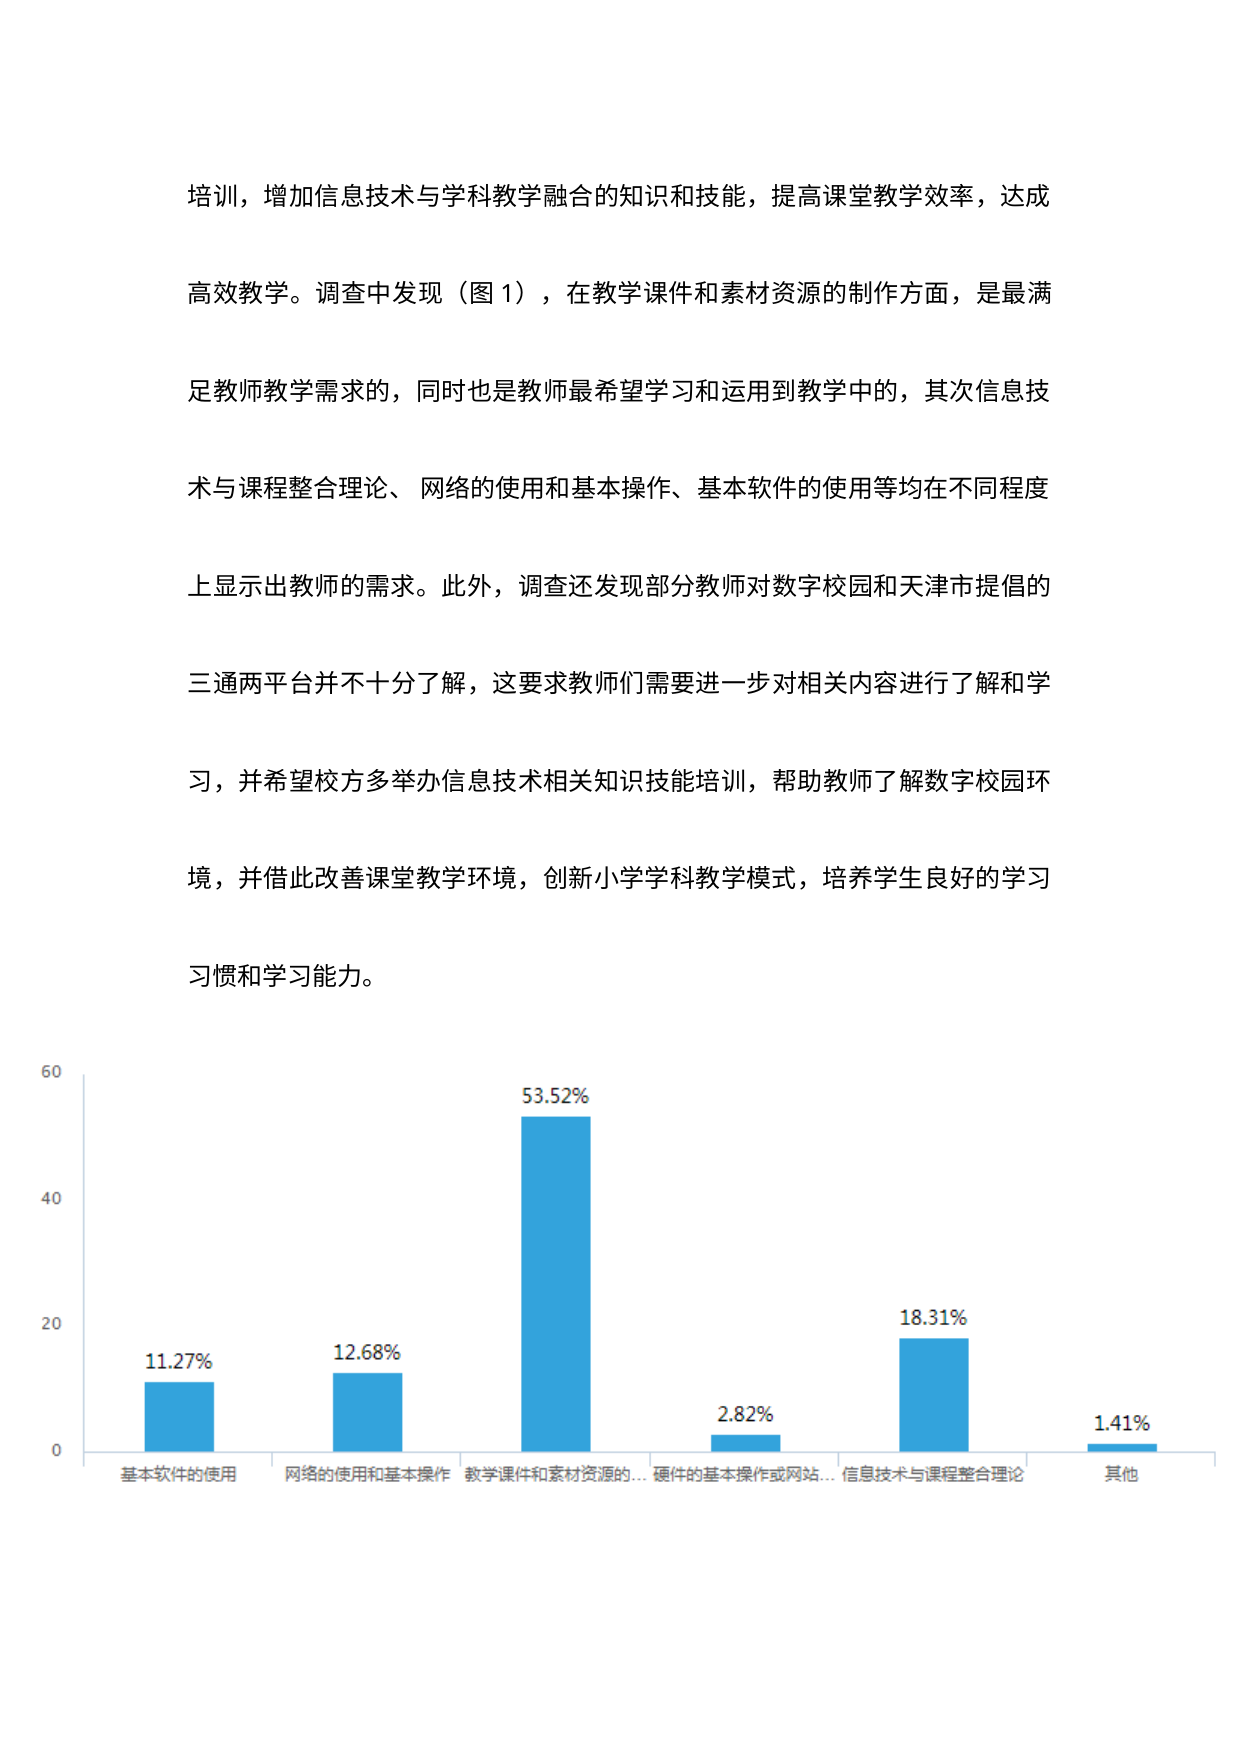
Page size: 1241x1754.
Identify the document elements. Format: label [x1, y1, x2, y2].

text [187, 162, 1053, 1007]
picture [29, 1049, 1225, 1503]
